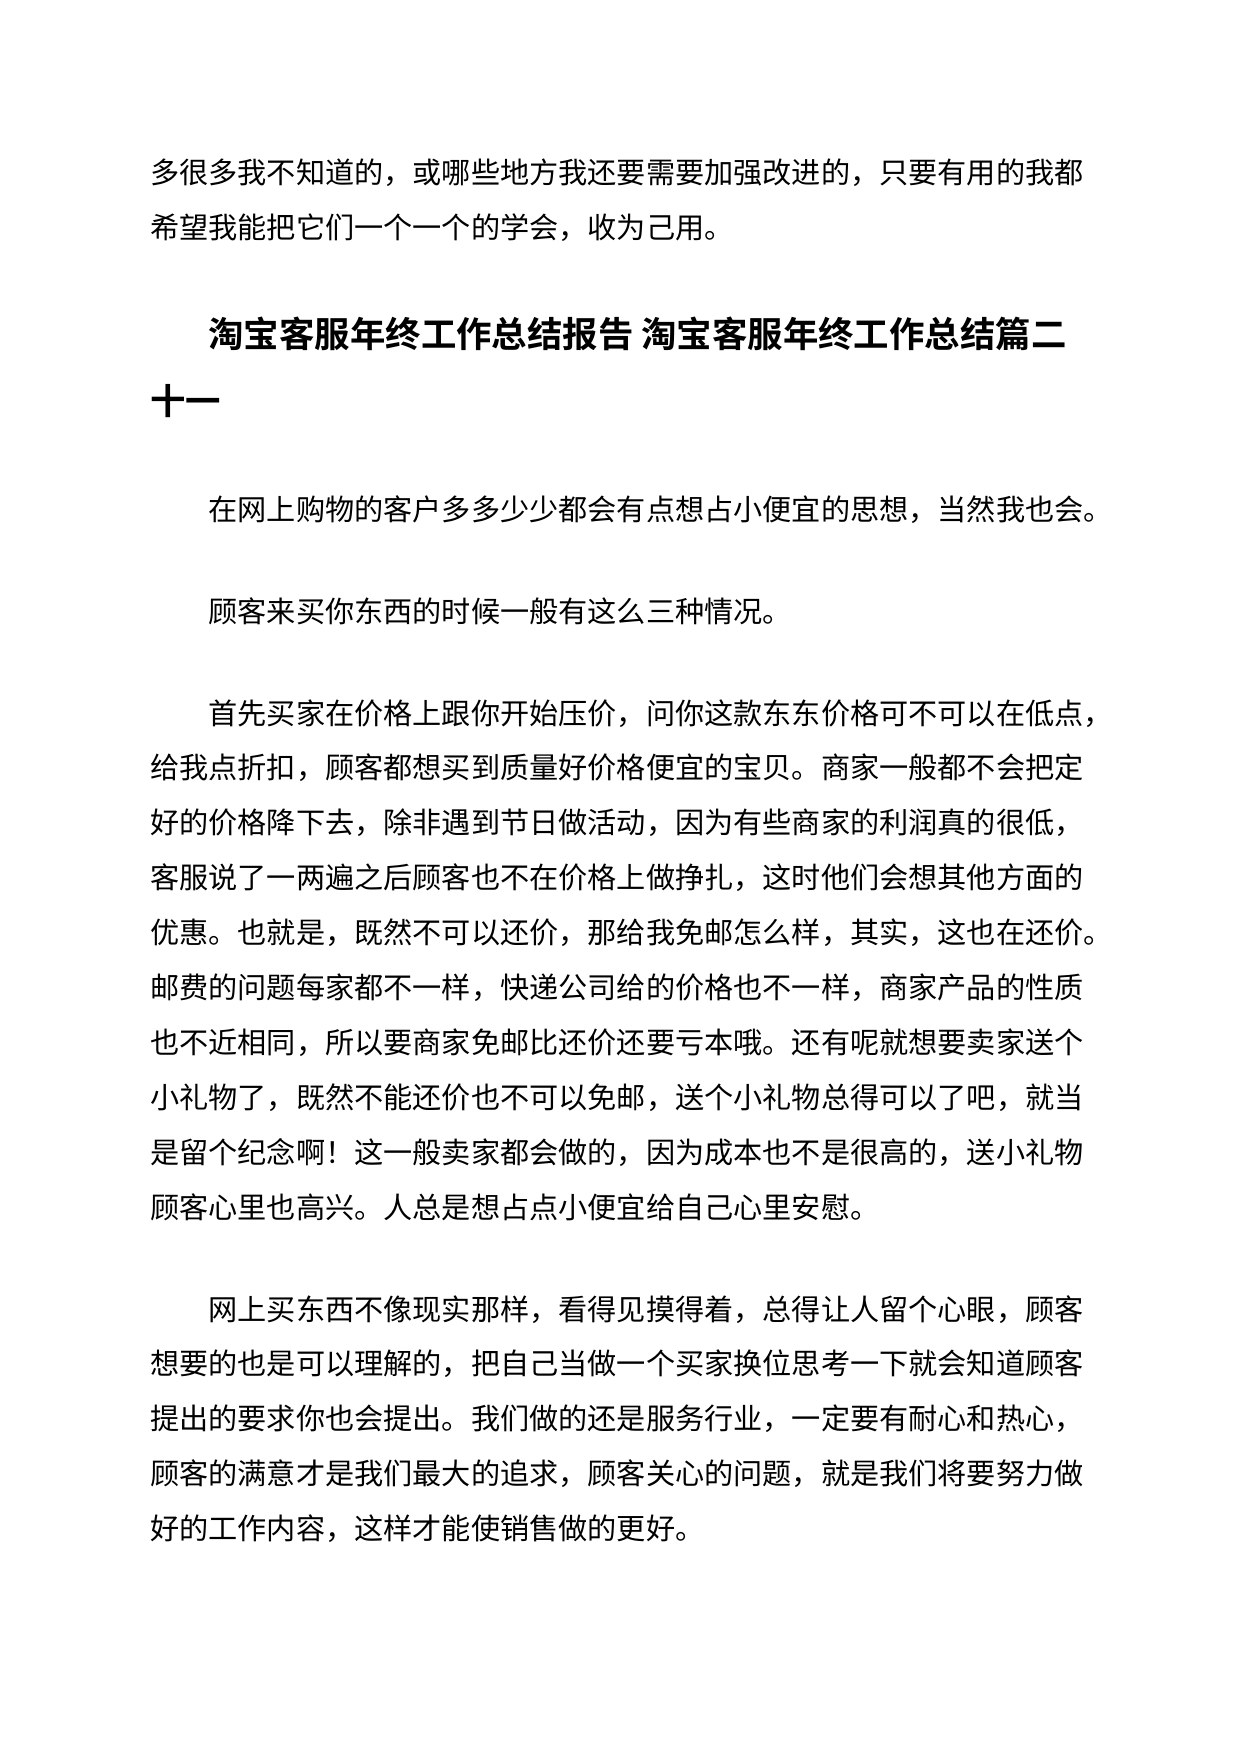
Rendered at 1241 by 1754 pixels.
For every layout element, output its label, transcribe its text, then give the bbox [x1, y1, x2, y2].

text 顾客来买你东西的时候一般有这么三种情况。 [150, 588, 1090, 631]
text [150, 150, 1090, 247]
text 淘宝客服年终工作总结报告 淘宝客服年终工作总结篇二十一 [150, 307, 1090, 424]
text 首先买家在价格上跟你开始压价，问你这款东东价格可不可以在低点，给我点折扣，顾客都想买到质量好价格便宜的宝贝。商家一般都不会把定好的价格降下去，除非遇到节日做活动，因为有些商家的利润真的很低，客服说了一两遍之后顾客也不在价格上做挣扎，这时他们会想其他方面的优惠。也就是，既然不可以还价，那给我免邮怎么样，其实，这也在还价。邮费的问题每家都不一样，快递公司给的价格也不一样，商家产品的性质也不近相同，所以要商家免邮比还价还要亏本哦。还有呢就想要卖家送个小礼物了，既然不能还价也不可以免邮，送个小礼物总得可以了吧，就当是留个纪念啊！这一般卖家都会做的，因为成本也不是很高的，送小礼物顾客心里也高兴。人总是想占点小便宜给自己心里安慰。 [150, 690, 1090, 1227]
text 网上买东西不像现实那样，看得见摸得着，总得让人留个心眼，顾客想要的也是可以理解的，把自己当做一个买家换位思考一下就会知道顾客提出的要求你也会提出。我们做的还是服务行业，一定要有耐心和热心，顾客的满意才是我们最大的追求，顾客关心的问题，就是我们将要努力做好的工作内容，这样才能使销售做的更好。 [150, 1286, 1090, 1548]
text 在网上购物的客户多多少少都会有点想占小便宜的思想，当然我也会。 [150, 487, 1090, 529]
